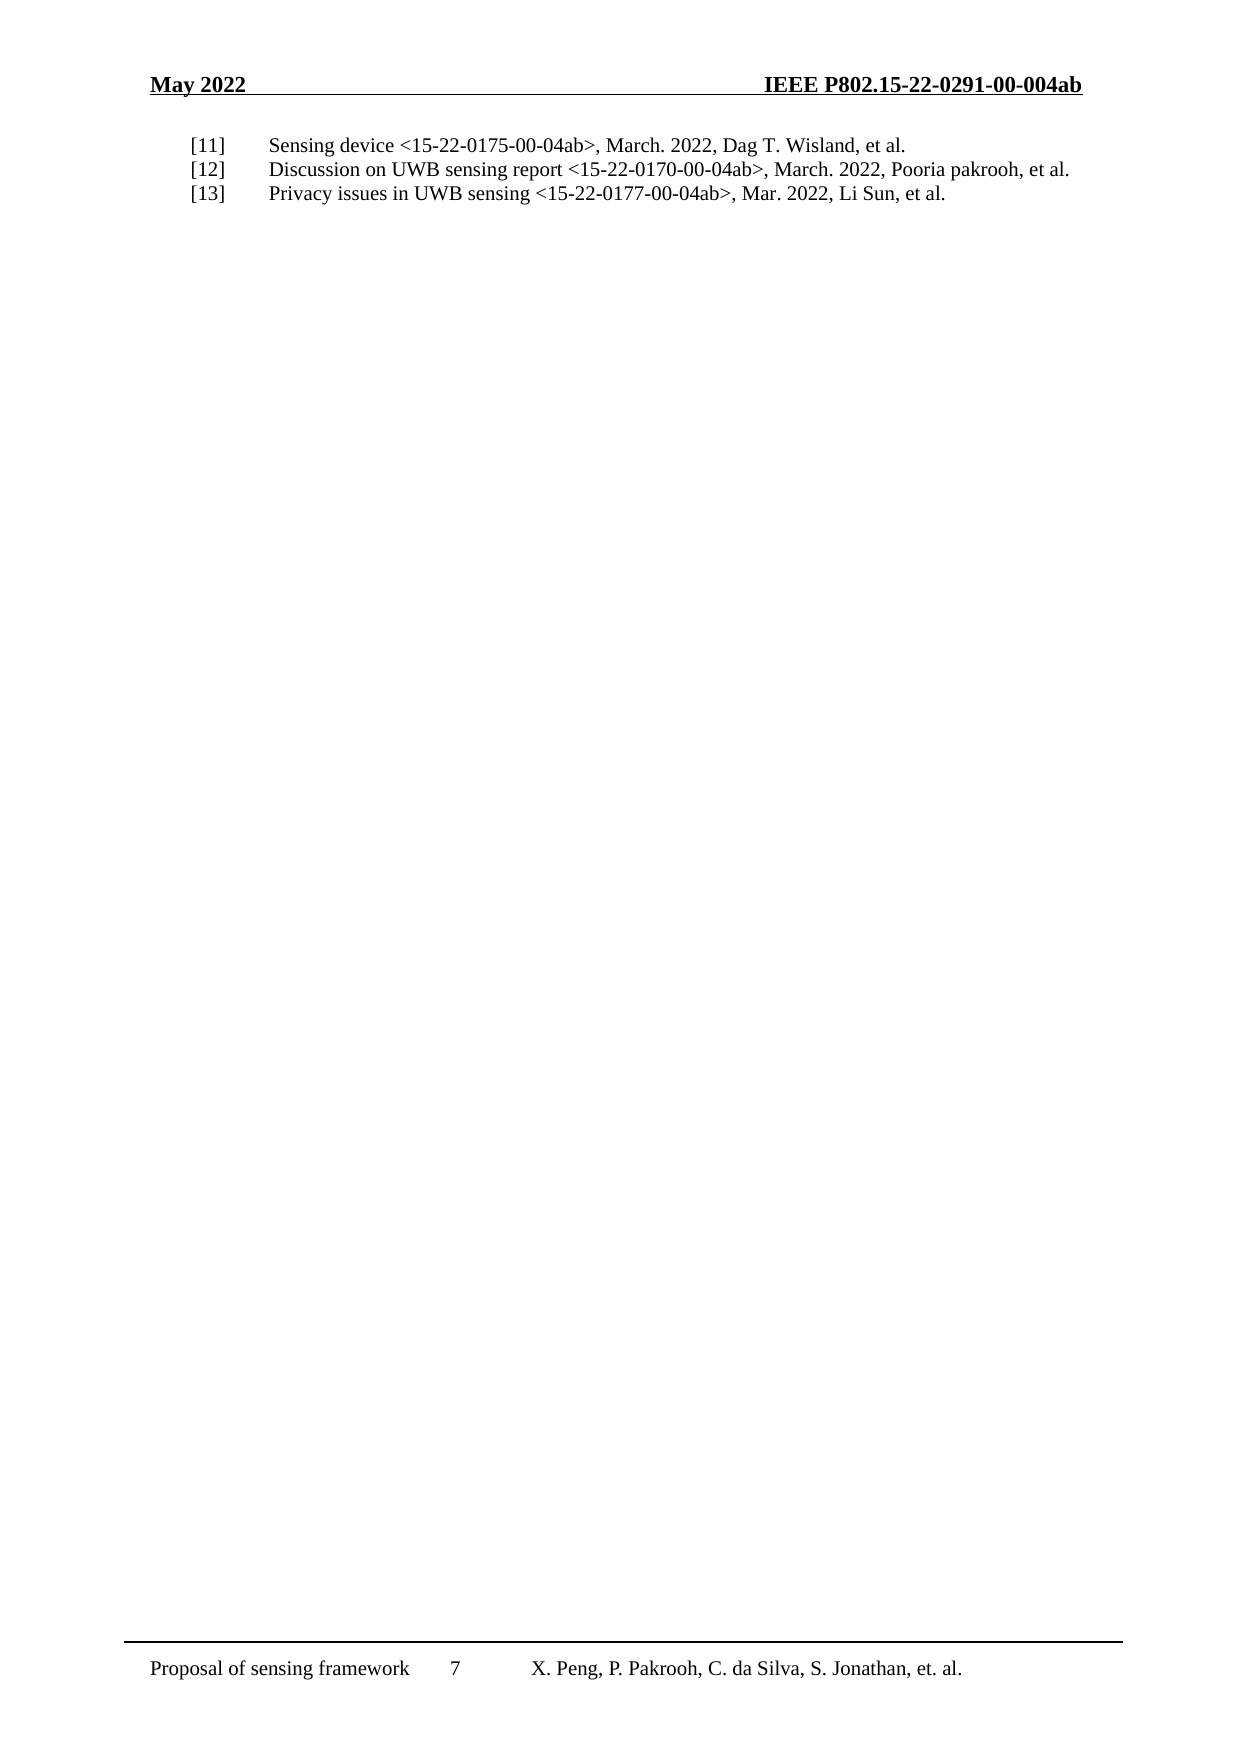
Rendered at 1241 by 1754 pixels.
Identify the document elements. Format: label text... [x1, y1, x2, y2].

list Sensing device <15-22-0175-00-04ab>, March. 2022, Dag T. Wisland, et al. [225, 133, 1090, 157]
list Privacy issues in UWB sensing <15-22-0177-00-04ab>, Mar. 2022, Li Sun, et al. [225, 181, 1090, 205]
list Discussion on UWB sensing report <15-22-0170-00-04ab>, March. 2022, Pooria pakrooh, et al. [225, 157, 1090, 181]
